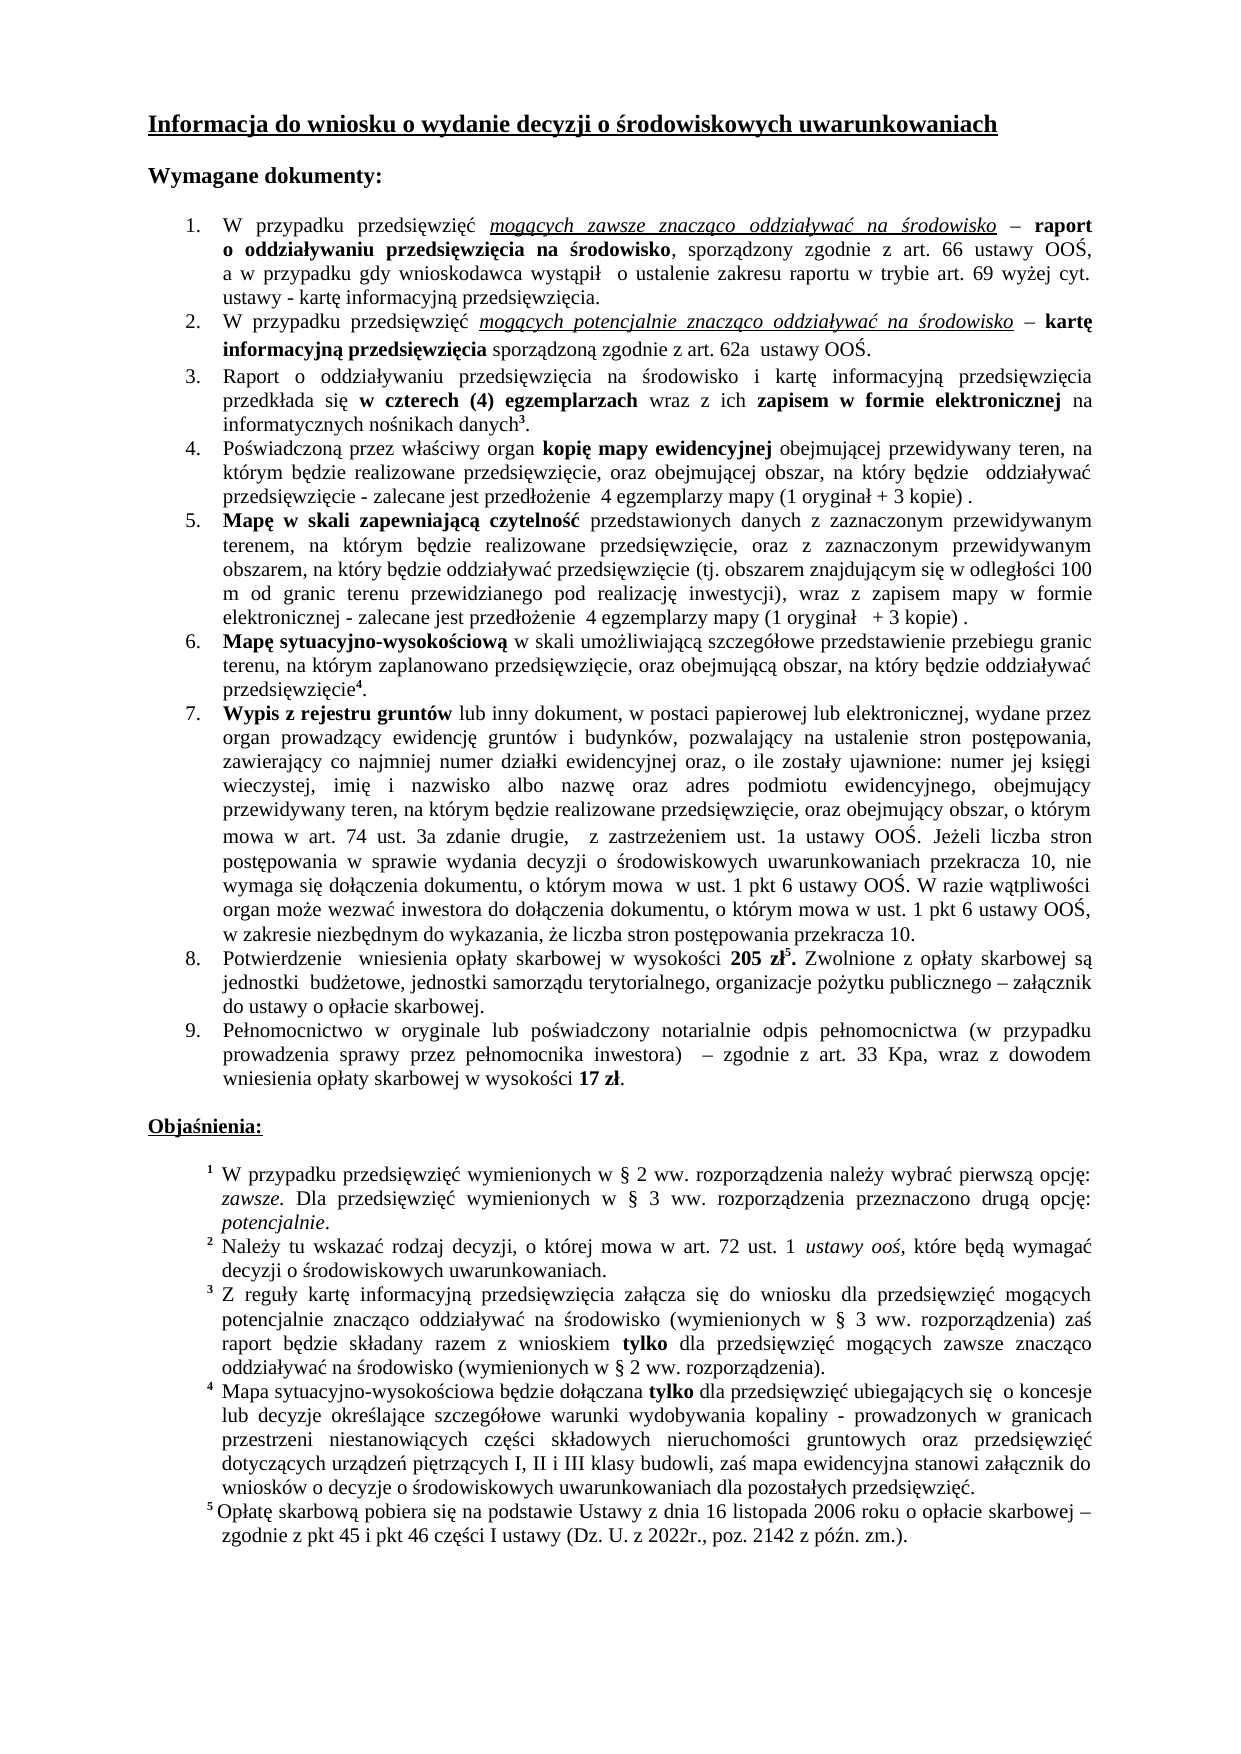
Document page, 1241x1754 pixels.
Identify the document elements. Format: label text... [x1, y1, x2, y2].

text 1 W przypadku przedsięwzięć wymienionych w § 2 ww. rozporządzenia należy wybrać pierwszą opcję: zawsze. Dla przedsięwzięć wymienionych w § 3 ww. rozporządzenia przeznaczono drugą opcję: potencjalnie. [207, 1162, 1092, 1234]
list Raport o oddziaływaniu przedsięwzięcia na środowisko i kartę informacyjną przedsięwzięcia przedkłada się w czterech (4) egzemplarzach wraz z ich zapisem w formie elektronicznej na informatycznych nośnikach danych3. [185, 364, 1092, 436]
list W przypadku przedsięwzięć mogących zawsze znacząco oddziaływać na środowisko – raport o oddziaływaniu przedsięwzięcia na środowisko, sporządzony zgodnie z art. 66 ustawy OOŚ, a w przypadku gdy wnioskodawca wystąpił o ustalenie zakresu raportu w trybie art. 69 wyżej cyt. ustawy - kartę informacyjną przedsięwzięcia. [185, 213, 1092, 309]
text 4 Mapa sytuacyjno-wysokościowa będzie dołączana tylko dla przedsięwzięć ubiegających się o koncesje lub decyzje określające szczegółowe warunki wydobywania kopaliny - prowadzonych w granicach przestrzeni niestanowiących części składowych nieruchomości gruntowych oraz przedsięwzięć dotyczących urządzeń piętrzących I, II i III klasy budowli, zaś mapa ewidencyjna stanowi załącznik do wniosków o decyzje o środowiskowych uwarunkowaniach dla pozostałych przedsięwzięć. [207, 1379, 1092, 1499]
text Informacja do wniosku o wydanie decyzji o środowiskowych uwarunkowaniach [148, 109, 1092, 138]
list Mapę w skali zapewniającą czytelność przedstawionych danych z zaznaczonym przewidywanym terenem, na którym będzie realizowane przedsięwzięcie, oraz z zaznaczonym przewidywanym obszarem, na który będzie oddziaływać przedsięwzięcie (tj. obszarem znajdującym się w odległości 100 m od granic terenu przewidzianego pod realizację inwestycji), wraz z zapisem mapy w formie elektronicznej - zalecane jest przedłożenie 4 egzemplarzy mapy (1 oryginał + 3 kopie) . [185, 508, 1092, 629]
list Potwierdzenie wniesienia opłaty skarbowej w wysokości 205 zł5. Zwolnione z opłaty skarbowej są jednostki budżetowe, jednostki samorządu terytorialnego, organizacje pożytku publicznego – załącznik do ustawy o opłacie skarbowej. [185, 946, 1092, 1018]
list Mapę sytuacyjno-wysokościową w skali umożliwiającą szczegółowe przedstawienie przebiegu granic terenu, na którym zaplanowano przedsięwzięcie, oraz obejmującą obszar, na który będzie oddziaływać przedsięwzięcie4. [185, 629, 1092, 701]
list Pełnomocnictwo w oryginale lub poświadczony notarialnie odpis pełnomocnictwa (w przypadku prowadzenia sprawy przez pełnomocnika inwestora) – zgodnie z art. 33 Kpa, wraz z dowodem wniesienia opłaty skarbowej w wysokości 17 zł. [185, 1018, 1092, 1090]
text Wymagane dokumenty: [148, 162, 1092, 188]
text 5 Opłatę skarbową pobiera się na podstawie Ustawy z dnia 16 listopada 2006 roku o opłacie skarbowej – zgodnie z pkt 45 i pkt 46 części I ustawy (Dz. U. z 2022r., poz. 2142 z późn. zm.). [207, 1499, 1092, 1547]
list W przypadku przedsięwzięć mogących potencjalnie znacząco oddziaływać na środowisko – kartę informacyjną przedsięwzięcia sporządzoną zgodnie z art. 62a ustawy OOŚ. [185, 309, 1092, 361]
list Wypis z rejestru gruntów lub inny dokument, w postaci papierowej lub elektronicznej, wydane przez organ prowadzący ewidencję gruntów i budynków, pozwalający na ustalenie stron postępowania, zawierający co najmniej numer działki ewidencyjnej oraz, o ile zostały ujawnione: numer jej księgi wieczystej, imię i nazwisko albo nazwę oraz adres podmiotu ewidencyjnego, obejmujący przewidywany teren, na którym będzie realizowane przedsięwzięcie, oraz obejmujący obszar, o którym mowa w art. 74 ust. 3a zdanie drugie, z zastrzeżeniem ust. 1a ustawy OOŚ. Jeżeli liczba stron postępowania w sprawie wydania decyzji o środowiskowych uwarunkowaniach przekracza 10, nie wymaga się dołączenia dokumentu, o którym mowa w ust. 1 pkt 6 ustawy OOŚ. W razie wątpliwości organ może wezwać inwestora do dołączenia dokumentu, o którym mowa w ust. 1 pkt 6 ustawy OOŚ, w zakresie niezbędnym do wykazania, że liczba stron postępowania przekracza 10. [185, 701, 1092, 946]
text 3 Z reguły kartę informacyjną przedsięwzięcia załącza się do wniosku dla przedsięwzięć mogących potencjalnie znacząco oddziaływać na środowisko (wymienionych w § 3 ww. rozporządzenia) zaś raport będzie składany razem z wnioskiem tylko dla przedsięwzięć mogących zawsze znacząco oddziaływać na środowisko (wymienionych w § 2 ww. rozporządzenia). [207, 1282, 1092, 1379]
list Poświadczoną przez właściwy organ kopię mapy ewidencyjnej obejmującej przewidywany teren, na którym będzie realizowane przedsięwzięcie, oraz obejmującej obszar, na który będzie oddziaływać przedsięwzięcie - zalecane jest przedłożenie 4 egzemplarzy mapy (1 oryginał + 3 kopie) . [185, 436, 1092, 508]
text Objaśnienia: [148, 1114, 1092, 1138]
text 2 Należy tu wskazać rodzaj decyzji, o której mowa w art. 72 ust. 1 ustawy ooś, które będą wymagać decyzji o środowiskowych uwarunkowaniach. [207, 1234, 1092, 1282]
